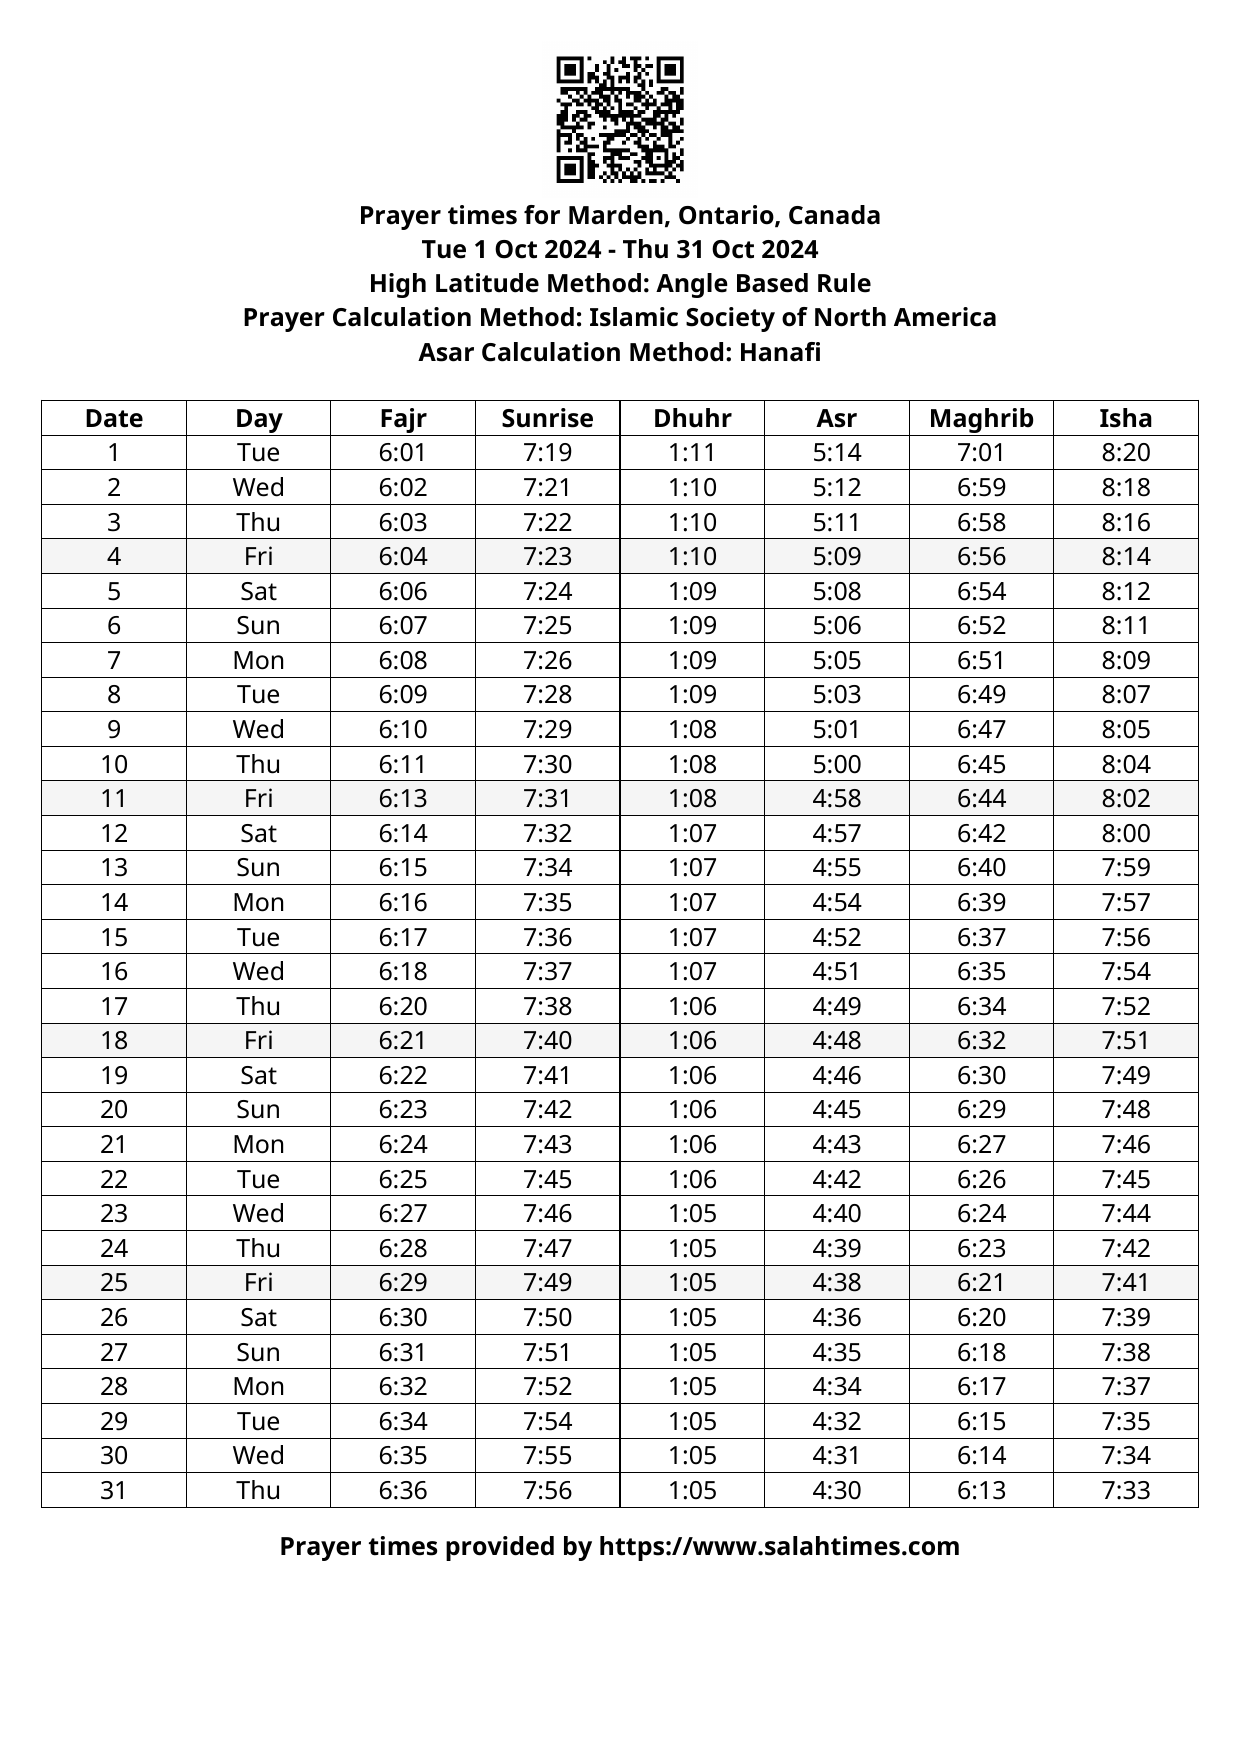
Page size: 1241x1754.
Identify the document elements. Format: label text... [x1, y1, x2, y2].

table_cell 7:43 [476, 1127, 619, 1161]
table_cell 6:07 [331, 609, 475, 642]
table_cell 7:47 [476, 1231, 619, 1264]
table_header Fajr [331, 401, 475, 434]
table_cell 7:55 [476, 1439, 619, 1472]
table_cell 1:09 [621, 609, 764, 642]
table_cell 5:11 [765, 505, 909, 538]
table_cell 7:39 [1054, 1300, 1198, 1334]
table_cell Fri [187, 781, 330, 815]
table_cell 6:01 [331, 436, 475, 469]
table_cell 6:15 [331, 851, 475, 884]
table_cell Tue [187, 920, 330, 953]
table_cell 6:11 [331, 747, 475, 780]
table_cell 6:04 [331, 539, 475, 573]
table_header Asr [765, 401, 909, 434]
table_cell 6:22 [331, 1058, 475, 1092]
table_cell 1:05 [621, 1196, 764, 1230]
table_cell 7:45 [476, 1162, 619, 1195]
table_cell 7:46 [1054, 1127, 1198, 1161]
table_cell 7:34 [1054, 1439, 1198, 1472]
table_cell 1:10 [621, 505, 764, 538]
table_cell 7:30 [476, 747, 619, 780]
table_cell 6:29 [910, 1093, 1053, 1126]
table_cell 8:11 [1054, 609, 1198, 642]
table_cell 4:55 [765, 851, 909, 884]
table_header Isha [1054, 401, 1198, 434]
table_cell 1:08 [621, 781, 764, 815]
table_cell 7:49 [1054, 1058, 1198, 1092]
table_cell 8:07 [1054, 678, 1198, 711]
table_cell 6:23 [331, 1093, 475, 1126]
table_cell 6:52 [910, 609, 1053, 642]
table_cell 30 [42, 1439, 186, 1472]
table_cell 2 [42, 470, 186, 504]
table_cell Fri [187, 1024, 330, 1057]
table_cell 6:49 [910, 678, 1053, 711]
table_cell Sat [187, 574, 330, 607]
table_cell 7:45 [1054, 1162, 1198, 1195]
table_cell 6:18 [910, 1335, 1053, 1368]
table_cell 1:05 [621, 1300, 764, 1334]
table_header Date [42, 401, 186, 434]
table_cell 5:09 [765, 539, 909, 573]
table_cell 7:42 [476, 1093, 619, 1126]
table_cell 18 [42, 1024, 186, 1057]
table_cell 6:40 [910, 851, 1053, 884]
table_cell 26 [42, 1300, 186, 1334]
table_cell 7:54 [1054, 954, 1198, 988]
table_cell 1:08 [621, 712, 764, 746]
table_cell 1:05 [621, 1231, 764, 1264]
table_cell 6:51 [910, 643, 1053, 677]
table_cell 1:05 [621, 1439, 764, 1472]
table_cell 6:42 [910, 816, 1053, 849]
table_cell Sun [187, 851, 330, 884]
table_cell 22 [42, 1162, 186, 1195]
table_cell 11 [42, 781, 186, 815]
table_cell Thu [187, 505, 330, 538]
table_cell Sat [187, 1058, 330, 1092]
table_cell 7:35 [1054, 1404, 1198, 1437]
table_cell 7:50 [476, 1300, 619, 1334]
table_cell 8:04 [1054, 747, 1198, 780]
table_cell 1:07 [621, 885, 764, 919]
table_cell 6:31 [331, 1335, 475, 1368]
table_cell Wed [187, 470, 330, 504]
table_cell 6:13 [910, 1473, 1053, 1507]
table_cell 4:31 [765, 1439, 909, 1472]
table_cell 6:21 [331, 1024, 475, 1057]
table_cell 4:39 [765, 1231, 909, 1264]
table_cell 1:06 [621, 989, 764, 1022]
table_cell 1:05 [621, 1369, 764, 1403]
table_cell 9 [42, 712, 186, 746]
table_cell 8:12 [1054, 574, 1198, 607]
table_cell 7:46 [476, 1196, 619, 1230]
table_cell 4:52 [765, 920, 909, 953]
table_cell 6:56 [910, 539, 1053, 573]
table_cell Wed [187, 1196, 330, 1230]
table_cell 6:34 [331, 1404, 475, 1437]
table_cell 7:51 [476, 1335, 619, 1368]
table_cell 6:44 [910, 781, 1053, 815]
table_cell 1:11 [621, 436, 764, 469]
table_cell 7:42 [1054, 1231, 1198, 1264]
table_cell 1:09 [621, 678, 764, 711]
text Prayer times provided by https://www.salahtimes.com [42, 1528, 1198, 1563]
table_cell 1:09 [621, 643, 764, 677]
table_cell Fri [187, 539, 330, 573]
table_cell 6:36 [331, 1473, 475, 1507]
table_cell 5 [42, 574, 186, 607]
table_cell 19 [42, 1058, 186, 1092]
table_cell 6:14 [331, 816, 475, 849]
table_cell 6:20 [910, 1300, 1053, 1334]
table_cell 7:35 [476, 885, 619, 919]
table_cell 14 [42, 885, 186, 919]
table_cell Tue [187, 678, 330, 711]
table_cell 4:43 [765, 1127, 909, 1161]
table_cell 6:58 [910, 505, 1053, 538]
table_cell Fri [187, 1266, 330, 1299]
table_cell 4:48 [765, 1024, 909, 1057]
table_cell 6:32 [910, 1024, 1053, 1057]
table_cell 6:03 [331, 505, 475, 538]
table_cell 6:06 [331, 574, 475, 607]
table_cell 7:01 [910, 436, 1053, 469]
table_cell 6:25 [331, 1162, 475, 1195]
table_cell 6:27 [910, 1127, 1053, 1161]
table_cell 7:57 [1054, 885, 1198, 919]
table_cell 4:32 [765, 1404, 909, 1437]
table_cell 5:01 [765, 712, 909, 746]
table_cell 8:00 [1054, 816, 1198, 849]
table_cell 20 [42, 1093, 186, 1126]
table_cell 5:12 [765, 470, 909, 504]
table_cell 4:57 [765, 816, 909, 849]
table_cell 6:23 [910, 1231, 1053, 1264]
table_cell 7:34 [476, 851, 619, 884]
table_cell 6:09 [331, 678, 475, 711]
table_cell 17 [42, 989, 186, 1022]
table_cell 4:51 [765, 954, 909, 988]
table_cell 7:23 [476, 539, 619, 573]
table_cell 6:24 [331, 1127, 475, 1161]
table_cell 7:52 [476, 1369, 619, 1403]
table_cell Tue [187, 1404, 330, 1437]
table_cell 6:30 [331, 1300, 475, 1334]
table_cell 7:44 [1054, 1196, 1198, 1230]
table_cell 15 [42, 920, 186, 953]
table_cell 4:36 [765, 1300, 909, 1334]
table_cell 6:32 [331, 1369, 475, 1403]
table_cell 5:05 [765, 643, 909, 677]
table_cell Mon [187, 643, 330, 677]
table_cell 8 [42, 678, 186, 711]
table_cell Thu [187, 1473, 330, 1507]
table_cell 8:20 [1054, 436, 1198, 469]
table_cell 6:35 [331, 1439, 475, 1472]
table_cell 7:41 [1054, 1266, 1198, 1299]
table_cell 1 [42, 436, 186, 469]
table_cell 7:48 [1054, 1093, 1198, 1126]
table_cell 21 [42, 1127, 186, 1161]
table_cell 7:41 [476, 1058, 619, 1092]
table_cell 1:06 [621, 1127, 764, 1161]
table_cell 7:51 [1054, 1024, 1198, 1057]
table_cell 1:06 [621, 1024, 764, 1057]
table_cell 6:15 [910, 1404, 1053, 1437]
table_cell 29 [42, 1404, 186, 1437]
table_cell 7:19 [476, 436, 619, 469]
table_cell 4:42 [765, 1162, 909, 1195]
table_cell 1:05 [621, 1335, 764, 1368]
table_cell 25 [42, 1266, 186, 1299]
table_cell 5:00 [765, 747, 909, 780]
table_cell 27 [42, 1335, 186, 1368]
table_cell 1:06 [621, 1162, 764, 1195]
table_cell 7:56 [476, 1473, 619, 1507]
table_cell 6:34 [910, 989, 1053, 1022]
table_cell 6:21 [910, 1266, 1053, 1299]
table_cell Tue [187, 1162, 330, 1195]
table_cell 6:17 [910, 1369, 1053, 1403]
table_cell 6:02 [331, 470, 475, 504]
table_cell 1:05 [621, 1473, 764, 1507]
table_cell 4:54 [765, 885, 909, 919]
table_cell Sun [187, 1335, 330, 1368]
table_cell 6:26 [910, 1162, 1053, 1195]
table_cell 1:10 [621, 539, 764, 573]
table_cell 7:22 [476, 505, 619, 538]
table_cell 6:17 [331, 920, 475, 953]
table_cell 7:40 [476, 1024, 619, 1057]
table_cell 8:02 [1054, 781, 1198, 815]
table_cell 1:06 [621, 1058, 764, 1092]
table_cell 7:38 [476, 989, 619, 1022]
table_cell 1:08 [621, 747, 764, 780]
table_cell 6:20 [331, 989, 475, 1022]
table_cell 7:29 [476, 712, 619, 746]
table_cell 6:59 [910, 470, 1053, 504]
table_cell Thu [187, 747, 330, 780]
table_header Maghrib [910, 401, 1053, 434]
table_cell 8:09 [1054, 643, 1198, 677]
table_cell 5:06 [765, 609, 909, 642]
table_cell Sat [187, 1300, 330, 1334]
table_cell 7:56 [1054, 920, 1198, 953]
table_cell 4:38 [765, 1266, 909, 1299]
table_cell 1:06 [621, 1093, 764, 1126]
table_cell Mon [187, 1127, 330, 1161]
table_cell 13 [42, 851, 186, 884]
table_cell 7:32 [476, 816, 619, 849]
table_cell 23 [42, 1196, 186, 1230]
table_cell 6:08 [331, 643, 475, 677]
table_cell 6:54 [910, 574, 1053, 607]
table_header Dhuhr [621, 401, 764, 434]
table_cell 7:54 [476, 1404, 619, 1437]
table_cell Mon [187, 885, 330, 919]
table_cell 8:14 [1054, 539, 1198, 573]
table_cell 6:27 [331, 1196, 475, 1230]
table_cell 6 [42, 609, 186, 642]
table_cell 4:34 [765, 1369, 909, 1403]
table_cell 4:58 [765, 781, 909, 815]
text Tue 1 Oct 2024 - Thu 31 Oct 2024 [42, 232, 1198, 266]
table_cell 7:37 [476, 954, 619, 988]
table_cell 7:52 [1054, 989, 1198, 1022]
table_cell 8:18 [1054, 470, 1198, 504]
table_cell 1:07 [621, 816, 764, 849]
table_cell 7:37 [1054, 1369, 1198, 1403]
text Asar Calculation Method: Hanafi [42, 334, 1198, 368]
table_cell 6:45 [910, 747, 1053, 780]
table_cell 4:35 [765, 1335, 909, 1368]
table_cell 7:26 [476, 643, 619, 677]
table_cell 6:28 [331, 1231, 475, 1264]
text Prayer Calculation Method: Islamic Society of North America [42, 300, 1198, 334]
text Prayer times for Marden, Ontario, Canada [42, 198, 1198, 232]
table_cell 12 [42, 816, 186, 849]
table_cell 6:16 [331, 885, 475, 919]
table_cell 3 [42, 505, 186, 538]
table_cell Wed [187, 1439, 330, 1472]
table_cell 7:36 [476, 920, 619, 953]
table_cell 7:49 [476, 1266, 619, 1299]
table_cell 4:49 [765, 989, 909, 1022]
table_cell 7:31 [476, 781, 619, 815]
table_cell Sun [187, 1093, 330, 1126]
table_cell 5:08 [765, 574, 909, 607]
table_cell 7:25 [476, 609, 619, 642]
table_cell Tue [187, 436, 330, 469]
table_cell 7:21 [476, 470, 619, 504]
table_cell 6:47 [910, 712, 1053, 746]
table_cell 7:28 [476, 678, 619, 711]
table_cell 6:13 [331, 781, 475, 815]
picture [542, 41, 699, 198]
table_cell 6:24 [910, 1196, 1053, 1230]
table_cell 1:07 [621, 954, 764, 988]
table_cell 1:09 [621, 574, 764, 607]
table_cell 1:05 [621, 1266, 764, 1299]
table_cell 31 [42, 1473, 186, 1507]
table_cell Wed [187, 954, 330, 988]
table_cell 10 [42, 747, 186, 780]
table_cell 4:45 [765, 1093, 909, 1126]
table_cell 6:30 [910, 1058, 1053, 1092]
table_cell 7:24 [476, 574, 619, 607]
table_cell 7:59 [1054, 851, 1198, 884]
table_cell 4:30 [765, 1473, 909, 1507]
table_cell 16 [42, 954, 186, 988]
table_cell 5:14 [765, 436, 909, 469]
table_cell 28 [42, 1369, 186, 1403]
table_cell 6:10 [331, 712, 475, 746]
table_cell 1:07 [621, 920, 764, 953]
table_cell 7:38 [1054, 1335, 1198, 1368]
table_cell 6:18 [331, 954, 475, 988]
table_cell 4:40 [765, 1196, 909, 1230]
table_cell 6:39 [910, 885, 1053, 919]
table_cell Mon [187, 1369, 330, 1403]
table_cell 4 [42, 539, 186, 573]
table_cell 8:05 [1054, 712, 1198, 746]
table_header Day [187, 401, 330, 434]
table_cell Thu [187, 989, 330, 1022]
text High Latitude Method: Angle Based Rule [42, 266, 1198, 300]
table_cell 1:05 [621, 1404, 764, 1437]
table_cell 8:16 [1054, 505, 1198, 538]
table_header Sunrise [476, 401, 619, 434]
table_cell 1:10 [621, 470, 764, 504]
table_cell 24 [42, 1231, 186, 1264]
table_cell 6:37 [910, 920, 1053, 953]
table_cell 7 [42, 643, 186, 677]
table_cell Sat [187, 816, 330, 849]
table_cell 1:07 [621, 851, 764, 884]
table_cell 6:35 [910, 954, 1053, 988]
table_cell 7:33 [1054, 1473, 1198, 1507]
table_cell 6:29 [331, 1266, 475, 1299]
table_cell Thu [187, 1231, 330, 1264]
table_cell 5:03 [765, 678, 909, 711]
table_cell 6:14 [910, 1439, 1053, 1472]
table_cell Wed [187, 712, 330, 746]
table_cell 4:46 [765, 1058, 909, 1092]
table_cell Sun [187, 609, 330, 642]
